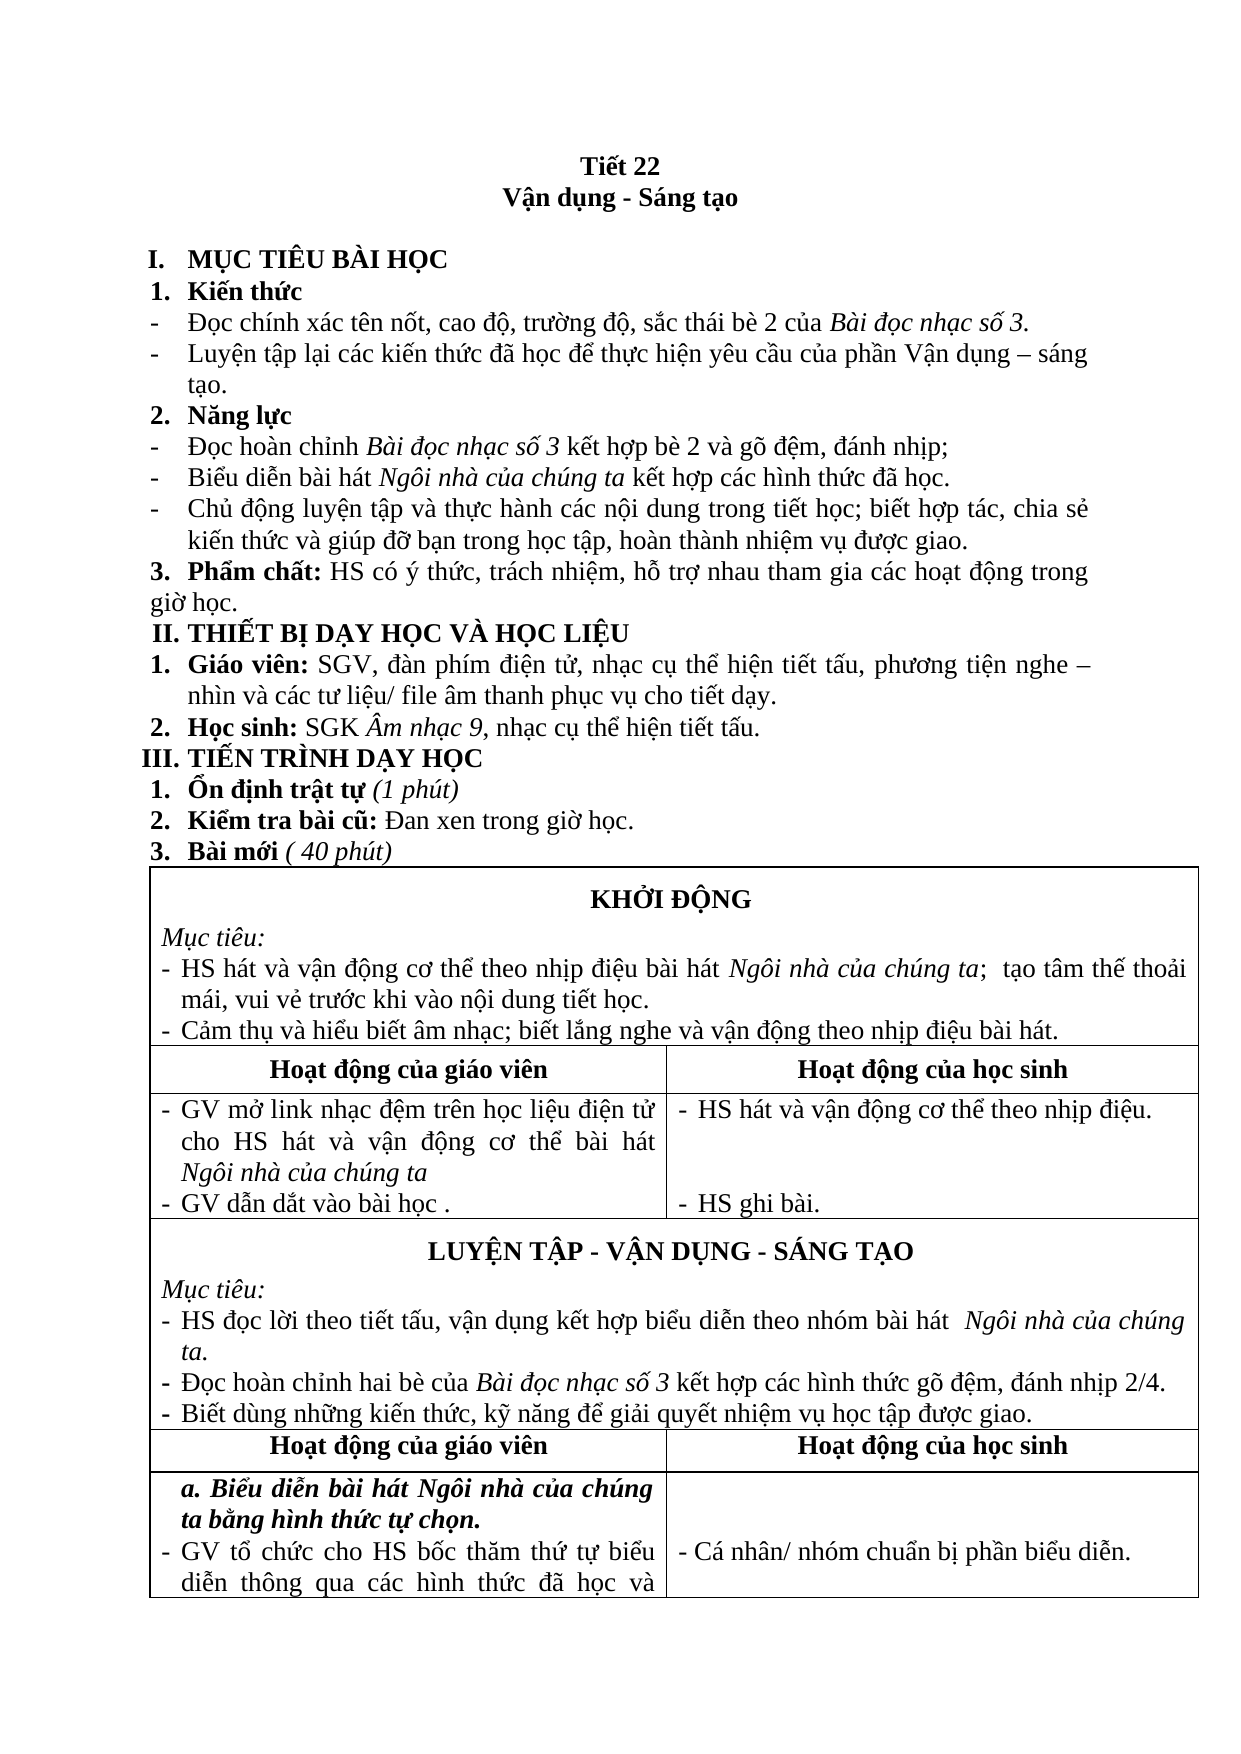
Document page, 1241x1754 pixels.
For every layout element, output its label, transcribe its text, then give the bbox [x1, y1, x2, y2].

table_cell HS hát và vận động cơ thể theo nhịp điệu. HS ghi bài. [667, 1094, 1198, 1218]
table_cell Hoạt động của học sinh [667, 1430, 1198, 1471]
list Học sinh: SGK Âm nhạc 9, nhạc cụ thể hiện tiết tấu. [150, 711, 1090, 742]
list THIẾT BỊ DẠY HỌC VÀ HỌC LIỆU [179, 617, 1090, 648]
list Đọc chính xác tên nốt, cao độ, trường độ, sắc thái bè 2 của Bài đọc nhạc số 3. [150, 306, 1090, 337]
list Đọc hoàn chỉnh Bài đọc nhạc số 3 kết hợp bè 2 và gõ đệm, đánh nhịp; [150, 430, 1090, 461]
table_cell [667, 1473, 1198, 1597]
list Chủ động luyện tập và thực hành các nội dung trong tiết học; biết hợp tác, chia sẻ kiến thức và giúp đỡ bạn trong học tập, hoàn thành nhiệm vụ được giao. [150, 493, 1090, 555]
list Luyện tập lại các kiến thức đã học để thực hiện yêu cầu của phần Vận dụng – sáng tạo. [150, 337, 1090, 399]
table_cell Hoạt động của giáo viên [151, 1046, 666, 1093]
list MỤC TIÊU BÀI HỌC [165, 243, 1090, 274]
list Bài mới ( 40 phút) [150, 835, 1090, 866]
text Tiết 22 [150, 150, 1090, 181]
table_cell Hoạt động của giáo viên [151, 1430, 666, 1471]
list Kiến thức [150, 274, 1090, 306]
list Giáo viên: SGV, đàn phím điện tử, nhạc cụ thể hiện tiết tấu, phương tiện nghe – nhìn và các tư liệu/ file âm thanh phục vụ cho tiết dạy. [150, 648, 1090, 711]
list Biểu diễn bài hát Ngôi nhà của chúng ta kết hợp các hình thức đã học. [150, 461, 1090, 493]
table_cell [151, 1473, 666, 1597]
table_header KHỞI ĐỘNG Mục tiêu: HS hát và vận động cơ thể theo nhịp điệu bài hát Ngôi nhà của chúng ta; tạo tâm thế thoải mái, vui vẻ trước khi vào nội dung tiết học. Cảm thụ và hiểu biết âm nhạc; biết lắng nghe và vận động theo nhịp điệu bài hát. [151, 868, 1198, 1045]
table_cell Hoạt động của học sinh [667, 1046, 1198, 1093]
table_cell GV mở link nhạc đệm trên học liệu điện tử cho HS hát và vận động cơ thể bài hát Ngôi nhà của chúng ta GV dẫn dắt vào bài học . [151, 1094, 666, 1218]
list Phẩm chất: HS có ý thức, trách nhiệm, hỗ trợ nhau tham gia các hoạt động trong giờ học. [150, 555, 1090, 617]
text Vận dụng - Sáng tạo [150, 181, 1090, 212]
list Năng lực [150, 399, 1090, 430]
list Kiểm tra bài cũ: Đan xen trong giờ học. [150, 804, 1090, 835]
list TIẾN TRÌNH DẠY HỌC [179, 742, 1090, 773]
list Ổn định trật tự (1 phút) [150, 773, 1090, 804]
table_cell LUYỆN TẬP - VẬN DỤNG - SÁNG TẠO Mục tiêu: HS đọc lời theo tiết tấu, vận dụng kết hợp biểu diễn theo nhóm bài hát Ngôi nhà của chúng ta. Đọc hoàn chỉnh hai bè của Bài đọc nhạc số 3 kết hợp các hình thức gõ đệm, đánh nhịp 2/4. Biết dùng những kiến thức, kỹ năng để giải quyết nhiệm vụ học tập được giao. [151, 1219, 1198, 1428]
